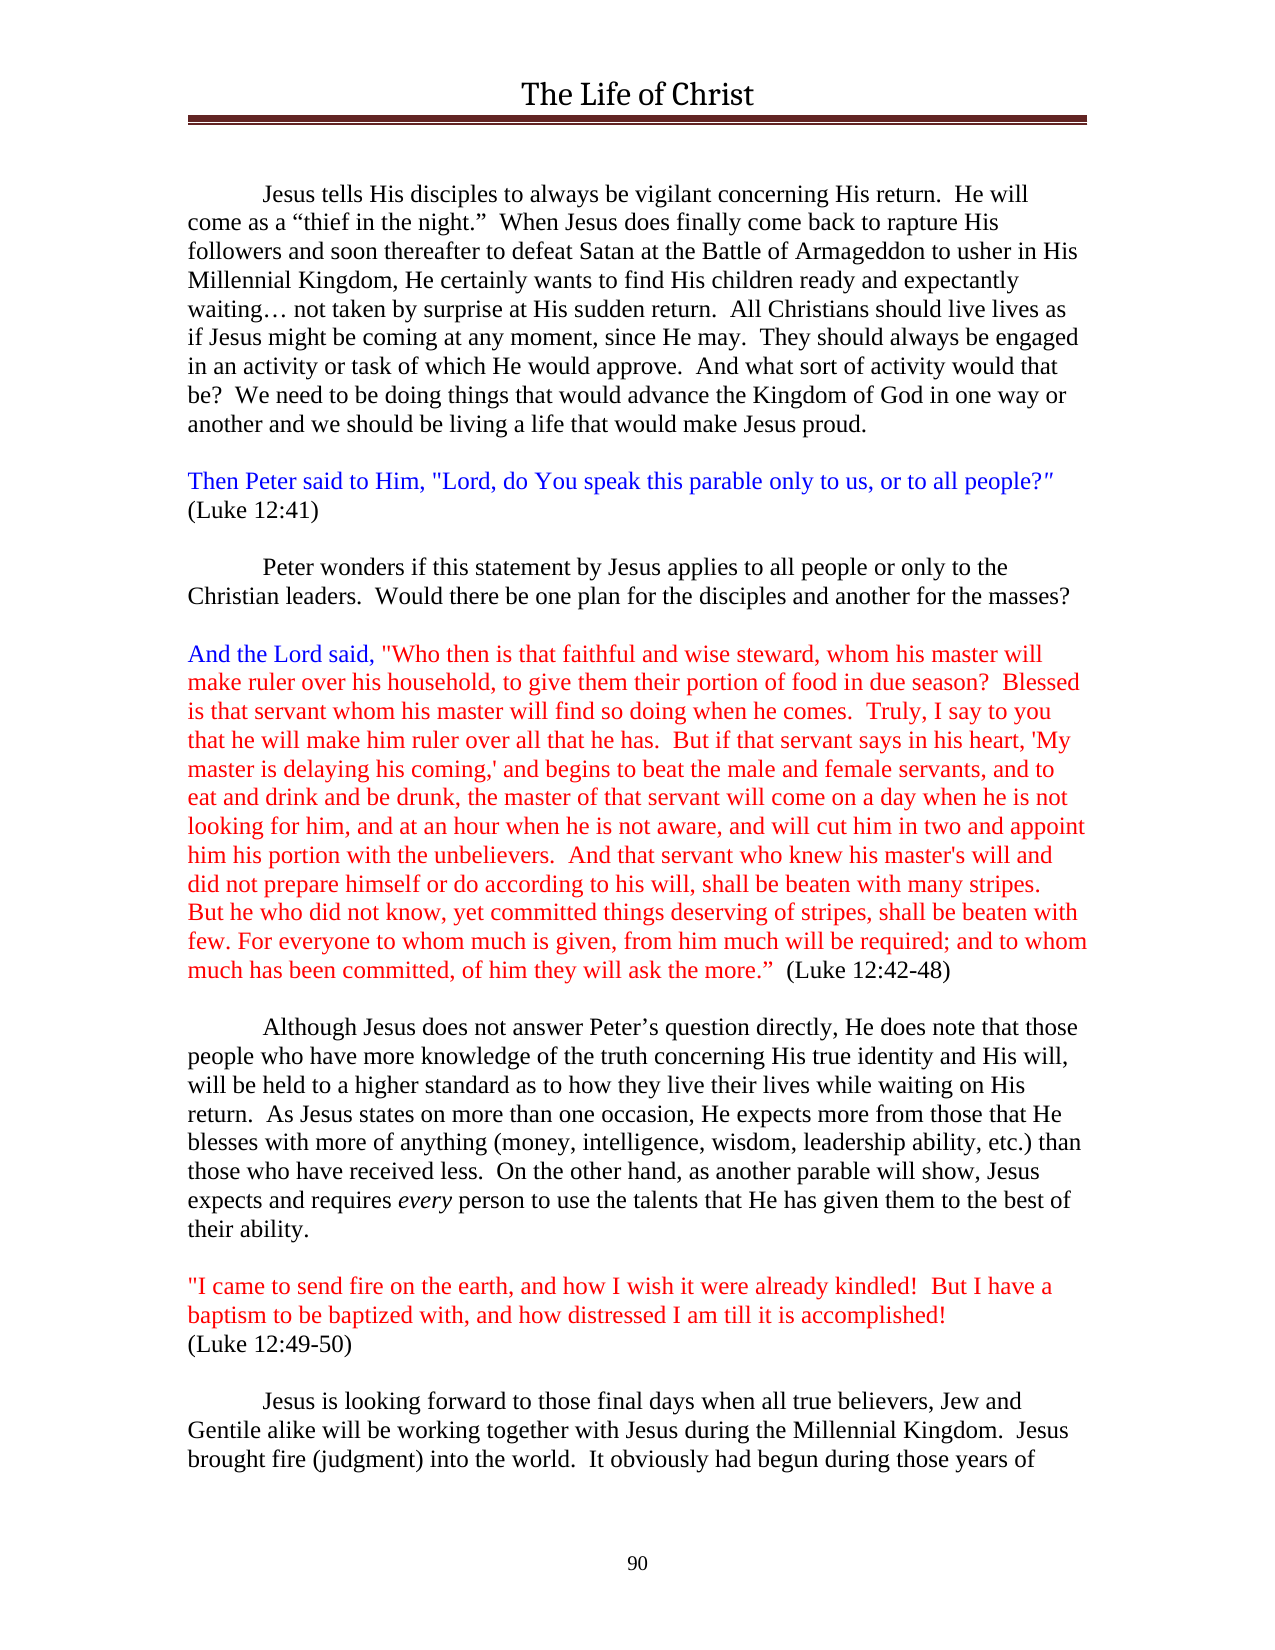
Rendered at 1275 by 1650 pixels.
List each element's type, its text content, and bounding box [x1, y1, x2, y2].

text And the Lord said, "Who then is that faithful and wise steward, whom his master will make ruler over his household, to give them their portion of food in due season? Blessed is that servant whom his master will find so doing when he comes. Truly, I say to you that he will make him ruler over all that he has. But if that servant says in his heart, 'My master is delaying his coming,' and begins to beat the male and female servants, and to eat and drink and be drunk, the master of that servant will come on a day when he is not looking for him, and at an hour when he is not aware, and will cut him in two and appoint him his portion with the unbelievers. And that servant who knew his master's will and did not prepare himself or do according to his will, shall be beaten with many stripes. But he who did not know, yet committed things deserving of stripes, shall be beaten with few. For everyone to whom much is given, from him much will be required; and to whom much has been committed, of him they will ask the more.” (Luke 12:42-48) [187, 639, 1087, 984]
text Peter wonders if this statement by Jesus applies to all people or only to the Christian leaders. Would there be one plan for the disciples and another for the masses? [187, 552, 1087, 610]
text Jesus tells His disciples to always be vigilant concerning His return. He will come as a “thief in the night.” When Jesus does finally come back to rapture His followers and soon thereafter to defeat Satan at the Battle of Armageddon to usher in His Millennial Kingdom, He certainly wants to find His children ready and expectantly waiting… not taken by surprise at His sudden return. All Christians should live lives as if Jesus might be coming at any moment, since He may. They should always be engaged in an activity or task of which He would approve. And what sort of activity would that be? We need to be doing things that would advance the Kingdom of God in one way or another and we should be living a life that would make Jesus proud. [187, 179, 1087, 437]
text "I came to send fire on the earth, and how I wish it were already kindled! But I have a baptism to be baptized with, and how distressed I am till it is accomplished! [187, 1271, 1087, 1329]
text Then Peter said to Him, "Lord, do You speak this parable only to us, or to all people?" (Luke 12:41) [187, 466, 1087, 524]
text (Luke 12:49-50) [187, 1329, 1087, 1357]
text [187, 1386, 1087, 1472]
text Although Jesus does not answer Peter’s question directly, He does note that those people who have more knowledge of the truth concerning His true identity and His will, will be held to a higher standard as to how they live their lives while waiting on His return. As Jesus states on more than one occasion, He expects more from those that He blesses with more of anything (money, intelligence, wisdom, leadership ability, etc.) than those who have received less. On the other hand, as another parable will show, Jesus expects and requires every person to use the talents that He has given them to the best of their ability. [187, 1012, 1087, 1242]
